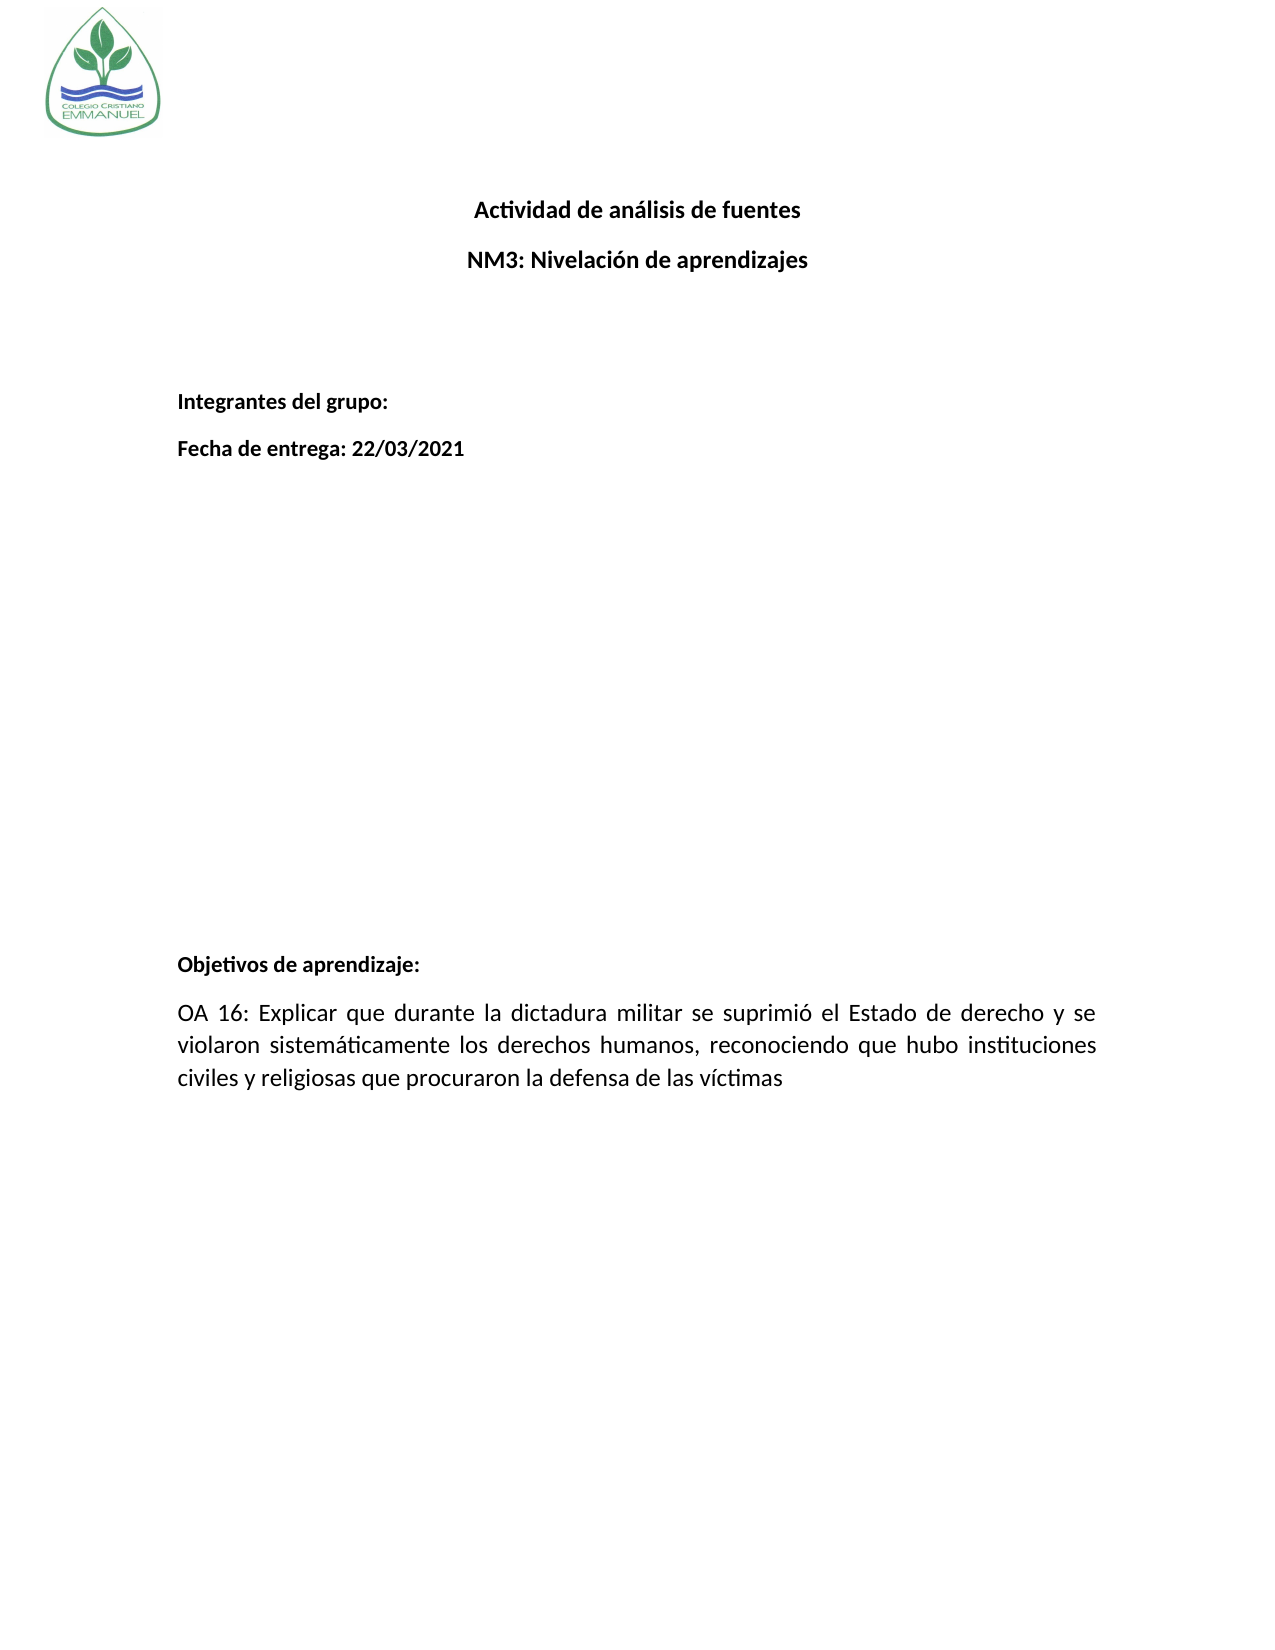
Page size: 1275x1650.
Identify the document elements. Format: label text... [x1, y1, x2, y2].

text Actividad de análisis de fuentes [177, 194, 1098, 225]
text OA 16: Explicar que durante la dictadura militar se suprimió el Estado de derecho y se violaron sistemáticamente los derechos humanos, reconociendo que hubo instituciones civiles y religiosas que procuraron la defensa de las víctimas [177, 1060, 1098, 1093]
picture [43, 7, 163, 138]
text Objetivos de aprendizaje: [177, 950, 1098, 978]
text Fecha de entrega: 22/03/2021 [177, 434, 1098, 462]
text Integrantes del grupo: [177, 387, 1098, 415]
text NM3: Nivelación de aprendizajes [177, 244, 1098, 274]
